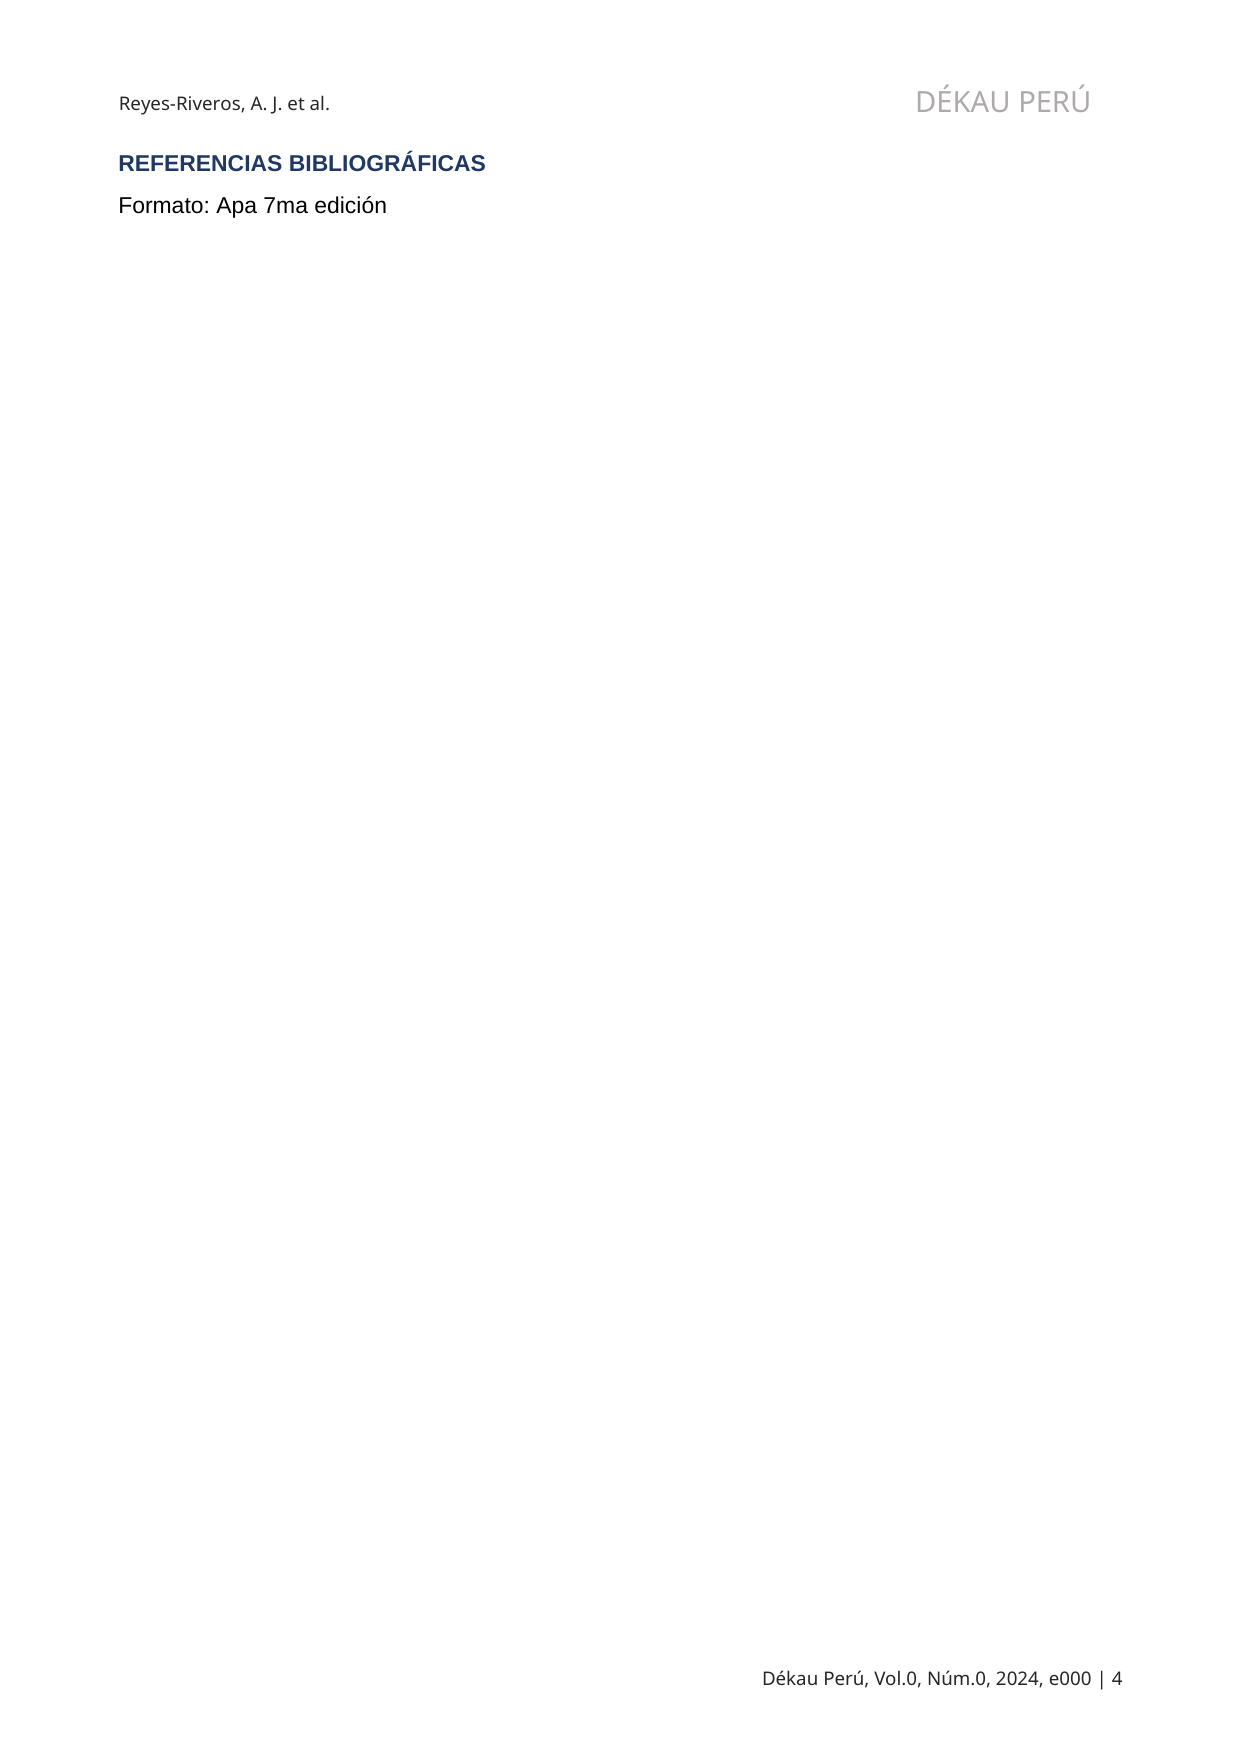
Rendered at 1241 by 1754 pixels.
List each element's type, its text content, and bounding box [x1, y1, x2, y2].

text REFERENCIAS BIBLIOGRÁFICAS [118, 149, 1122, 176]
text Formato: Apa 7ma edición [118, 192, 1122, 218]
